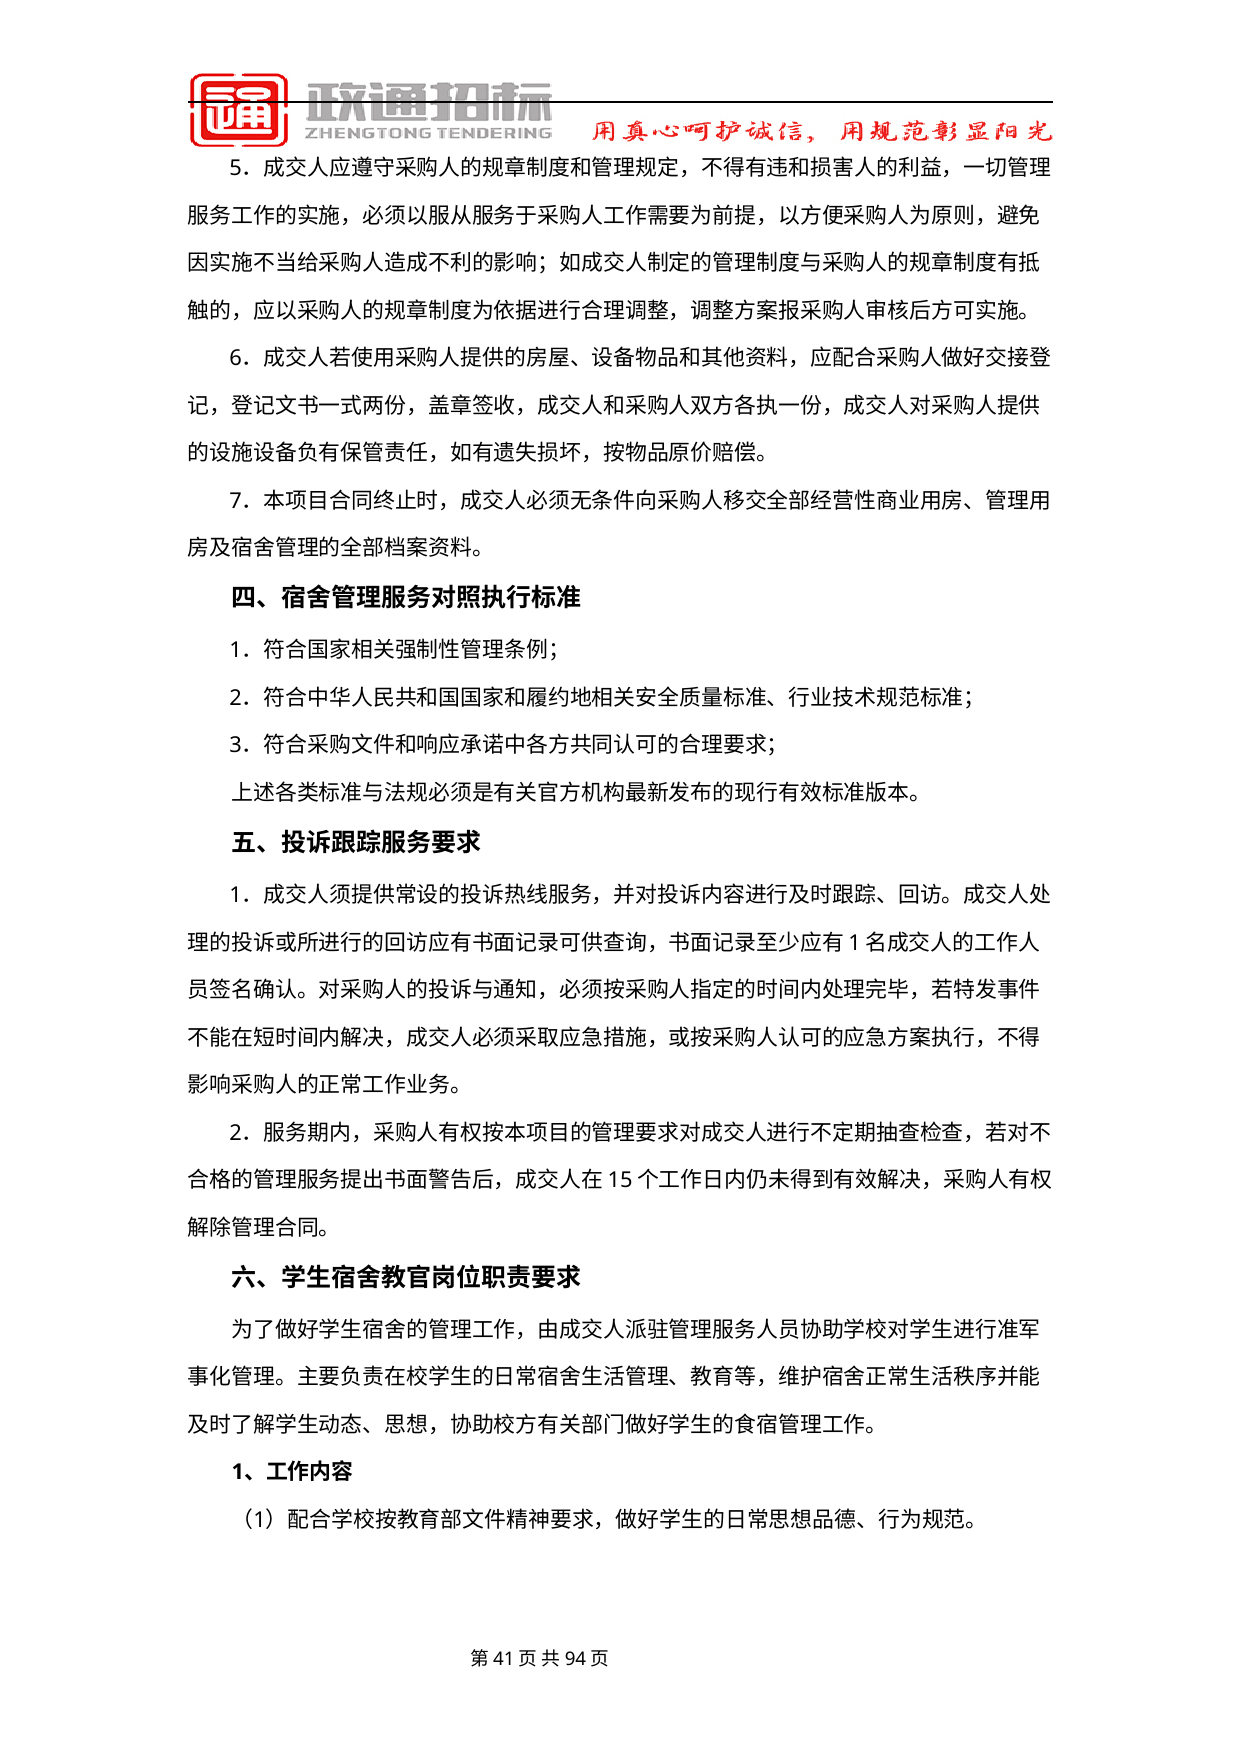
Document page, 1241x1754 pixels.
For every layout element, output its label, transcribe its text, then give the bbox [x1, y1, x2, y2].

picture [188, 73, 1053, 101]
picture [188, 103, 1053, 147]
subtitle 学生宿舍教官岗位职责要求 [187, 1257, 1053, 1293]
list 成交人须提供常设的投诉热线服务，并对投诉内容进行及时跟踪、回访。成交人处理的投诉或所进行的回访应有书面记录可供查询，书面记录至少应有1名成交人的工作人员签名确认。对采购人的投诉与通知，必须按采购人指定的时间内处理完毕，若特发事件不能在短时间内解决，成交人必须采取应急措施，或按采购人认可的应急方案执行，不得影响采购人的正常工作业务。 [187, 877, 1053, 1099]
list 符合国家相关强制性管理条例； [187, 632, 1053, 664]
list 成交人应遵守采购人的规章制度和管理规定，不得有违和损害人的利益，一切管理服务工作的实施，必须以服从服务于采购人工作需要为前提，以方便采购人为原则，避免因实施不当给采购人造成不利的影响；如成交人制定的管理制度与采购人的规章制度有抵触的，应以采购人的规章制度为依据进行合理调整，调整方案报采购人审核后方可实施。 [187, 150, 1053, 324]
list 成交人若使用采购人提供的房屋、设备物品和其他资料，应配合采购人做好交接登记，登记文书一式两份，盖章签收，成交人和采购人双方各执一份，成交人对采购人提供的设施设备负有保管责任，如有遗失损坏，按物品原价赔偿。 [187, 340, 1053, 467]
list 符合采购文件和响应承诺中各方共同认可的合理要求； [187, 727, 1053, 759]
text 为了做好学生宿舍的管理工作，由成交人派驻管理服务人员协助学校对学生进行准军事化管理。主要负责在校学生的日常宿舍生活管理、教育等，维护宿舍正常生活秩序并能及时了解学生动态、思想，协助校方有关部门做好学生的食宿管理工作。 [187, 1312, 1053, 1438]
text 上述各类标准与法规必须是有关官方机构最新发布的现行有效标准版本。 [187, 775, 1053, 807]
list 本项目合同终止时，成交人必须无条件向采购人移交全部经营性商业用房、管理用房及宿舍管理的全部档案资料。 [187, 483, 1053, 562]
subtitle 宿舍管理服务对照执行标准 [187, 578, 1053, 614]
subtitle 投诉跟踪服务要求 [187, 822, 1053, 859]
list 服务期内，采购人有权按本项目的管理要求对成交人进行不定期抽查检查，若对不合格的管理服务提出书面警告后，成交人在15个工作日内仍未得到有效解决，采购人有权解除管理合同。 [187, 1114, 1053, 1241]
list 配合学校按教育部文件精神要求，做好学生的日常思想品德、行为规范。 [187, 1502, 1053, 1533]
list 1、工作内容 [187, 1454, 1053, 1486]
list 符合中华人民共和国国家和履约地相关安全质量标准、行业技术规范标准； [187, 680, 1053, 712]
